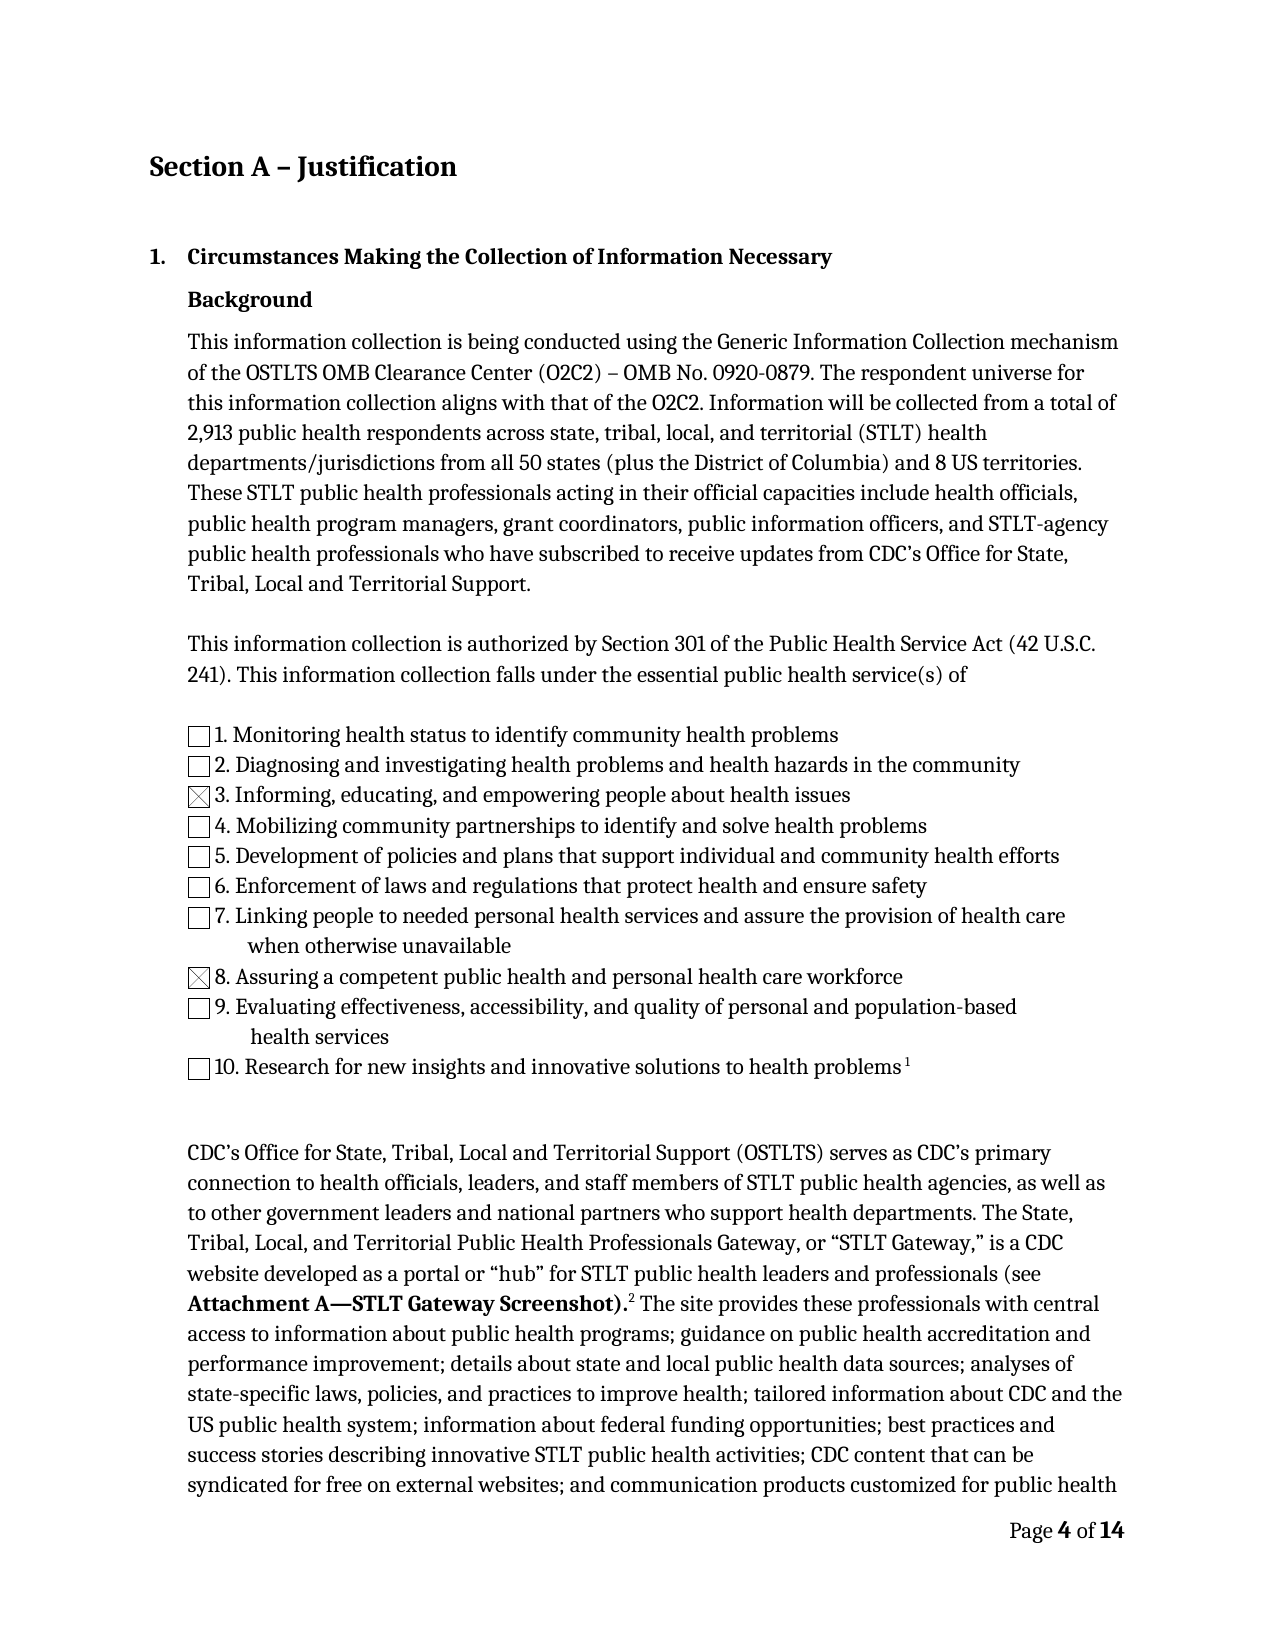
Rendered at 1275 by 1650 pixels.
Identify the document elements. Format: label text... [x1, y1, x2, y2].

text 4. Mobilizing community partnerships to identify and solve health problems [187, 812, 1125, 839]
subtitle Background [187, 286, 1125, 313]
text 5. Development of policies and plans that support individual and community health efforts [187, 843, 1125, 869]
list This information collection is being conducted using the Generic Information Collection mechanism of the OSTLTS OMB Clearance Center (O2C2) – OMB No. 0920-0879. The respondent universe for this information collection aligns with that of the O2C2. Information will be collected from a total of 2,913 public health respondents across state, tribal, local, and territorial (STLT) health departments/jurisdictions from all 50 states (plus the District of Columbia) and 8 US territories. These STLT public health professionals acting in their official capacities include health officials, public health program managers, grant coordinators, public information officers, and STLT-agency public health professionals who have subscribed to receive updates from CDC’s Office for State, Tribal, Local and Territorial Support. [187, 329, 1125, 597]
text 10. Research for new insights and innovative solutions to health problems 1 [187, 1054, 1125, 1081]
text 2. Diagnosing and investigating health problems and health hazards in the community [187, 752, 1125, 778]
subtitle Section A – Justification [150, 150, 1125, 183]
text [187, 1139, 1125, 1498]
text 9. Evaluating effectiveness, accessibility, and quality of personal and population-based [187, 994, 1125, 1020]
text 7. Linking people to needed personal health services and assure the provision of health care [187, 903, 1125, 929]
text This information collection is authorized by Section 301 of the Public Health Service Act (42 U.S.C. 241). This information collection falls under the essential public health service(s) of [187, 631, 1125, 688]
text 6. Enforcement of laws and regulations that protect health and ensure safety [187, 873, 1125, 899]
text health services [225, 1024, 1125, 1050]
text 3. Informing, educating, and empowering people about health issues [187, 782, 1125, 809]
text 8. Assuring a competent public health and personal health care workforce [187, 963, 1125, 990]
subtitle Circumstances Making the Collection of Information Necessary [150, 244, 1125, 270]
text 1. Monitoring health status to identify community health problems [187, 722, 1125, 748]
text when otherwise unavailable [187, 933, 1125, 960]
